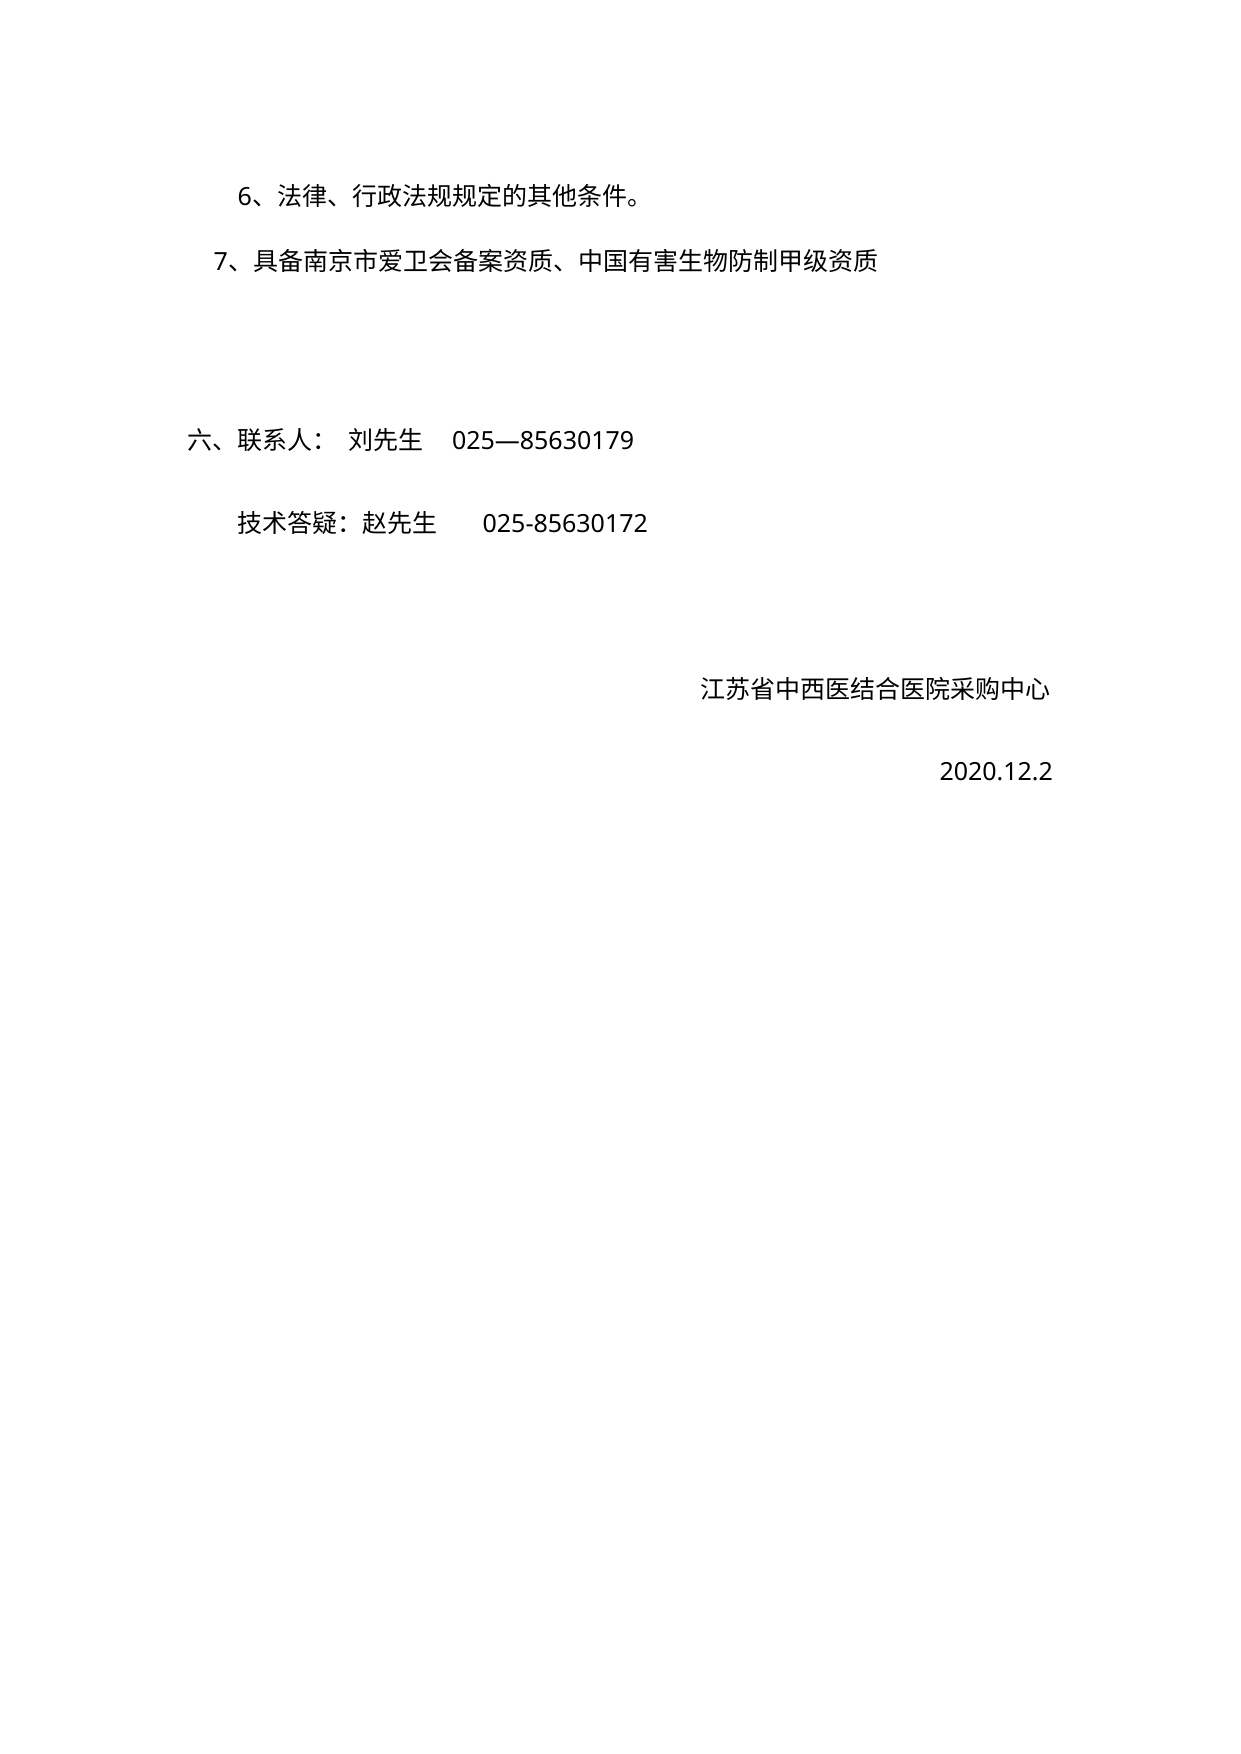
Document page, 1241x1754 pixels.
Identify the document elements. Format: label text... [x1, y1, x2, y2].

text 7、具备南京市爱卫会备案资质、中国有害生物防制甲级资质 [187, 227, 1053, 292]
text 技术答疑：赵先生 025-85630172 [187, 489, 1053, 554]
text 2020.12.2 [187, 738, 1053, 803]
text 江苏省中西医结合医院采购中心 [187, 655, 1053, 720]
text 6、法律、行政法规规定的其他条件。 [187, 162, 1053, 227]
text 六、联系人： 刘先生 025—85630179 [187, 406, 1053, 471]
